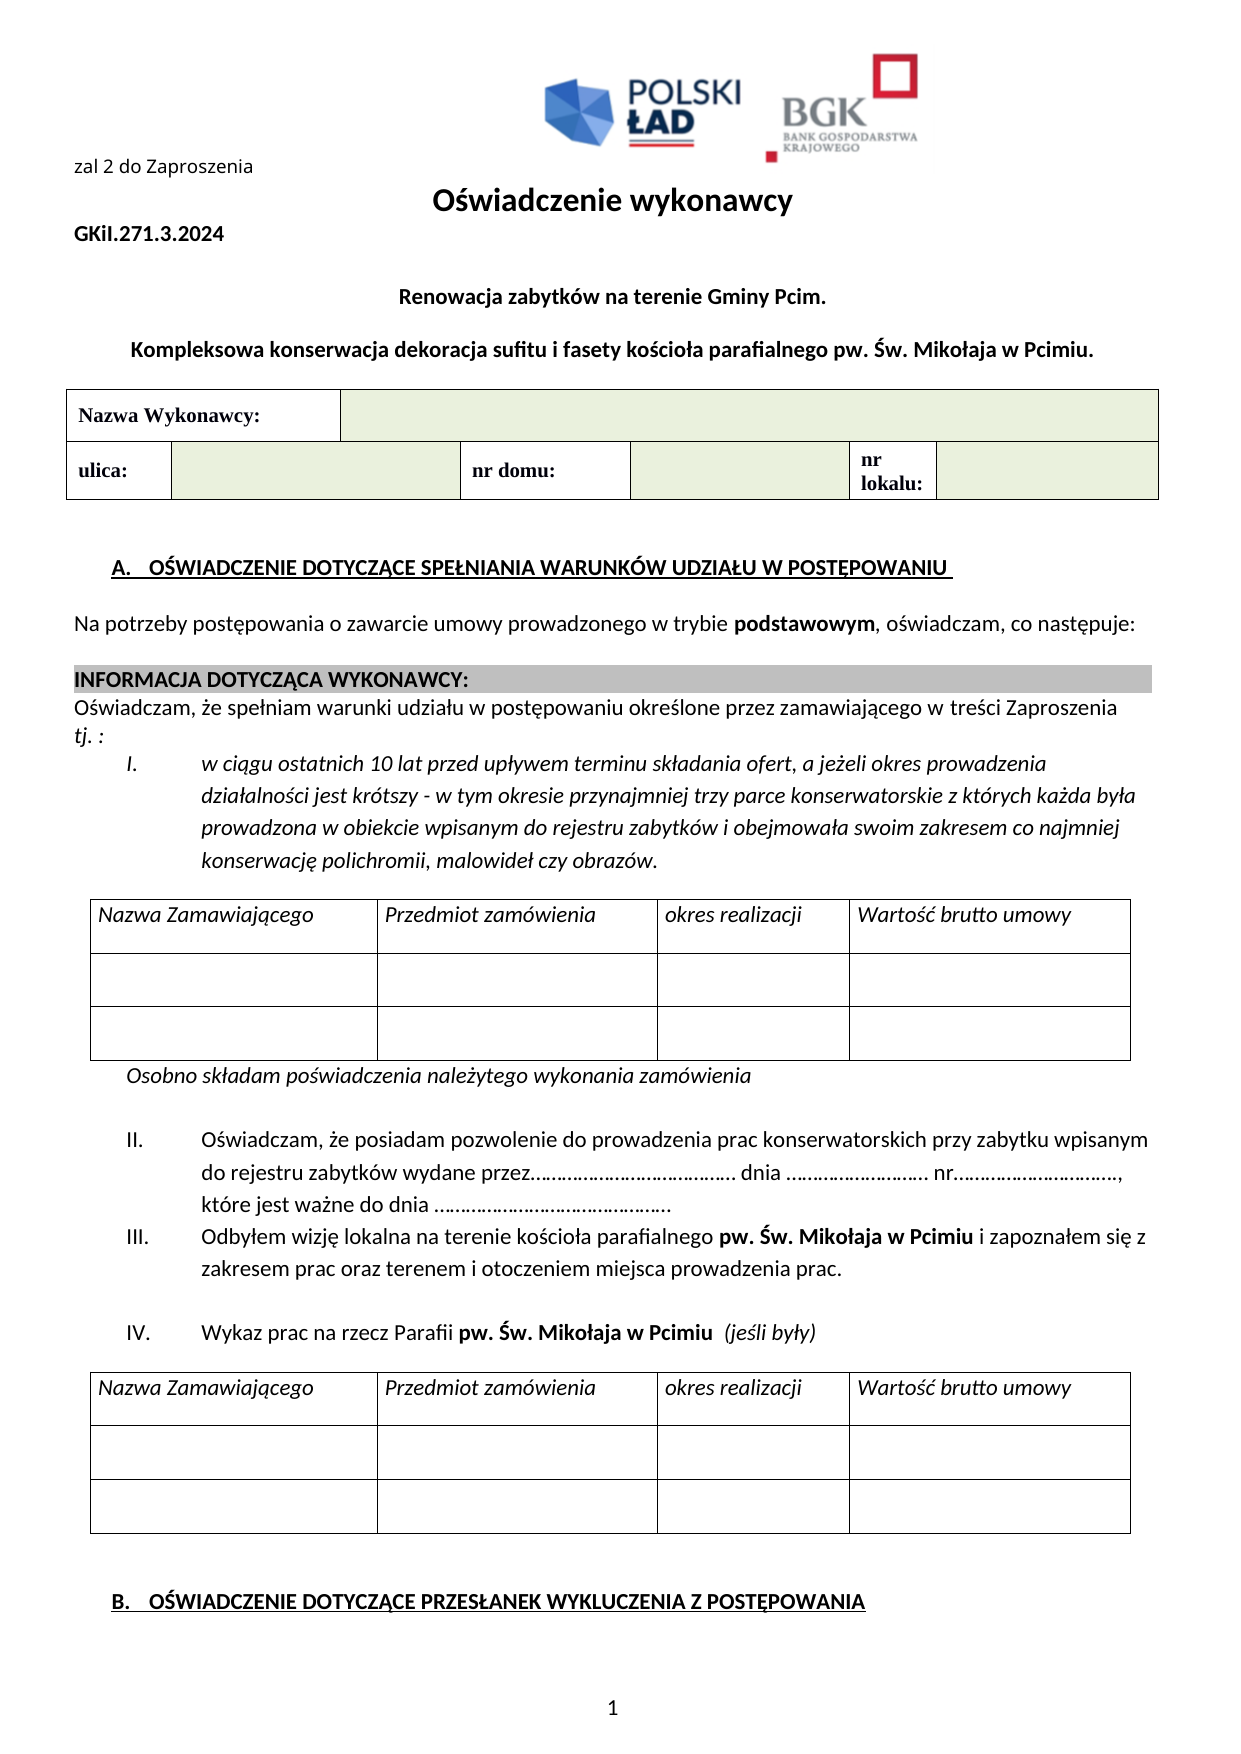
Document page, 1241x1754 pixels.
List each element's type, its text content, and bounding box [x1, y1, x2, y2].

table_cell [91, 1480, 377, 1533]
table_cell nr lokalu: [850, 442, 936, 499]
table_cell [850, 1480, 1130, 1533]
table_header Nazwa Zamawiającego [91, 900, 377, 952]
text GKiI.271.3.2024 [74, 219, 1152, 248]
table_header [341, 390, 1158, 441]
list Osobno składam poświadczenia należytego wykonania zamówienia [126, 1061, 1152, 1089]
list OŚWIADCZENIE DOTYCZĄCE SPEŁNIANIA WARUNKÓW UDZIAŁU W POSTĘPOWANIU [111, 553, 1152, 609]
text Renowacja zabytków na terenie Gminy Pcim. [74, 282, 1152, 310]
list OŚWIADCZENIE DOTYCZĄCE PRZESŁANEK WYKLUCZENIA Z POSTĘPOWANIA [111, 1587, 1152, 1615]
table_cell [658, 1426, 849, 1479]
table_header Wartość brutto umowy [850, 900, 1130, 952]
list Wykaz prac na rzecz Parafii pw. Św. Mikołaja w Pcimiu (jeśli były) [126, 1318, 1152, 1347]
table_header Wartość brutto umowy [850, 1373, 1130, 1425]
text INFORMACJA DOTYCZĄCA WYKONAWCY: [74, 665, 1152, 693]
table_header okres realizacji [658, 900, 849, 952]
table_cell [91, 1007, 377, 1060]
text Kompleksowa konserwacja dekoracja sufitu i fasety kościoła parafialnego pw. Św. Mikołaja w Pcimiu. [74, 335, 1152, 363]
table_cell ulica: [67, 442, 171, 499]
list Odbyłem wizję lokalna na terenie kościoła parafialnego pw. Św. Mikołaja w Pcimiu i zapoznałem się z zakresem prac oraz terenem i otoczeniem miejsca prowadzenia prac. [126, 1222, 1152, 1282]
table_header Nazwa Zamawiającego [91, 1373, 377, 1425]
text Na potrzeby postępowania o zawarcie umowy prowadzonego w trybie podstawowym, oświadczam, co następuje: [74, 609, 1152, 637]
text Oświadczam, że spełniam warunki udziału w postępowaniu określone przez zamawiającego w treści Zaproszenia [74, 693, 1152, 721]
picture [526, 44, 935, 174]
table_header Nazwa Wykonawcy: [67, 390, 340, 441]
table_cell [850, 1007, 1130, 1060]
table_cell [378, 1426, 657, 1479]
table_cell [378, 1480, 657, 1533]
table_cell [850, 1426, 1130, 1479]
table_cell [172, 442, 460, 499]
table_cell [658, 954, 849, 1006]
table_header Przedmiot zamówienia [378, 1373, 657, 1425]
table_cell [91, 1426, 377, 1479]
table_cell [658, 1007, 849, 1060]
table_cell [91, 954, 377, 1006]
list Oświadczam, że posiadam pozwolenie do prowadzenia prac konserwatorskich przy zabytku wpisanym do rejestru zabytków wydane przez………………………………… dnia ……………………… nr…………………………., które jest ważne do dnia ……………………………………… [126, 1125, 1152, 1218]
table_header Przedmiot zamówienia [378, 900, 657, 952]
text tj. : [74, 721, 1152, 749]
list w ciągu ostatnich 10 lat przed upływem terminu składania ofert, a jeżeli okres prowadzenia działalności jest krótszy - w tym okresie przynajmniej trzy parce konserwatorskie z których każda była prowadzona w obiekcie wpisanym do rejestru zabytków i obejmowała swoim zakresem co najmniej konserwację polichromii, malowideł czy obrazów. [126, 749, 1152, 874]
table_cell [378, 1007, 657, 1060]
table_cell [658, 1480, 849, 1533]
table_cell [378, 954, 657, 1006]
table_cell [631, 442, 849, 499]
text Oświadczenie wykonawcy [74, 179, 1152, 219]
table_header okres realizacji [658, 1373, 849, 1425]
table_cell [937, 442, 1158, 499]
table_cell nr domu: [461, 442, 630, 499]
table_cell [850, 954, 1130, 1006]
